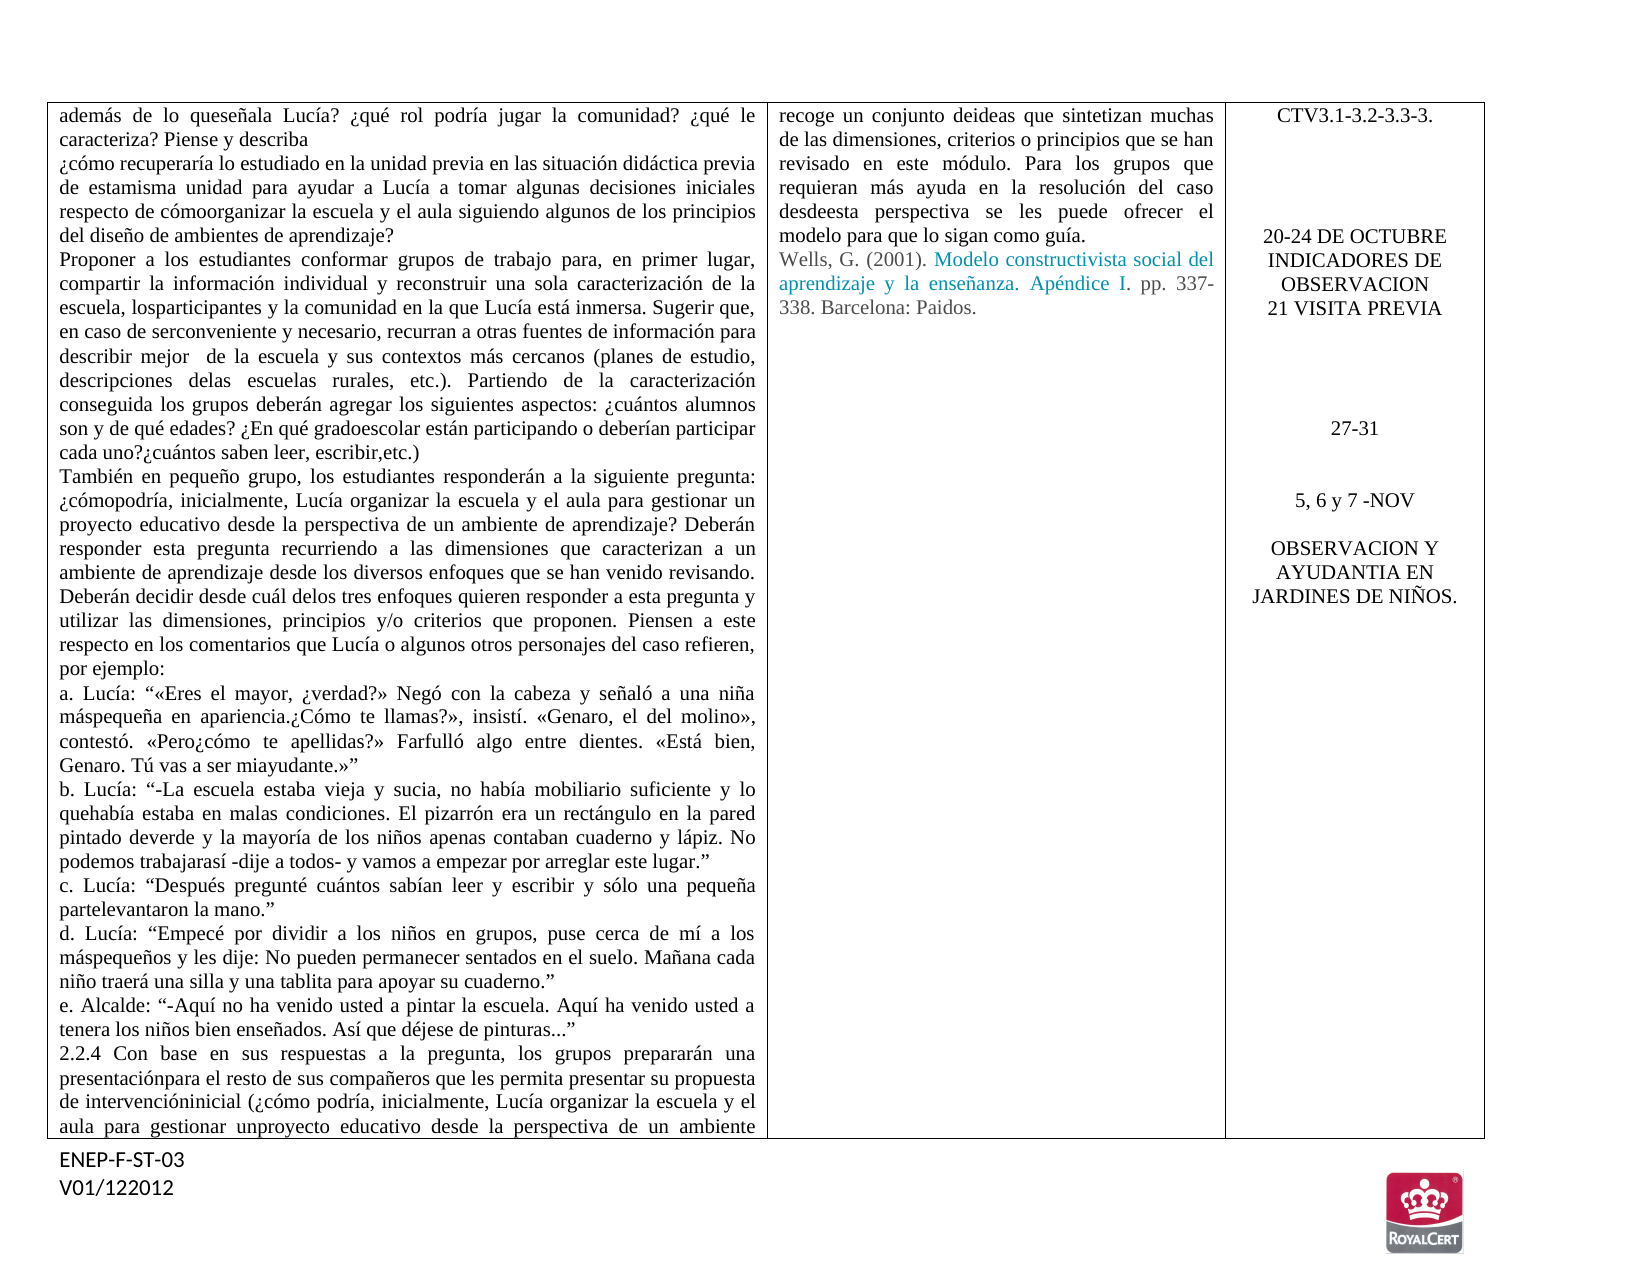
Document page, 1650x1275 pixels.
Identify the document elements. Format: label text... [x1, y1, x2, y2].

picture [1029, 279, 1038, 290]
picture [985, 280, 992, 288]
picture [1385, 1171, 1464, 1254]
picture [935, 255, 939, 266]
